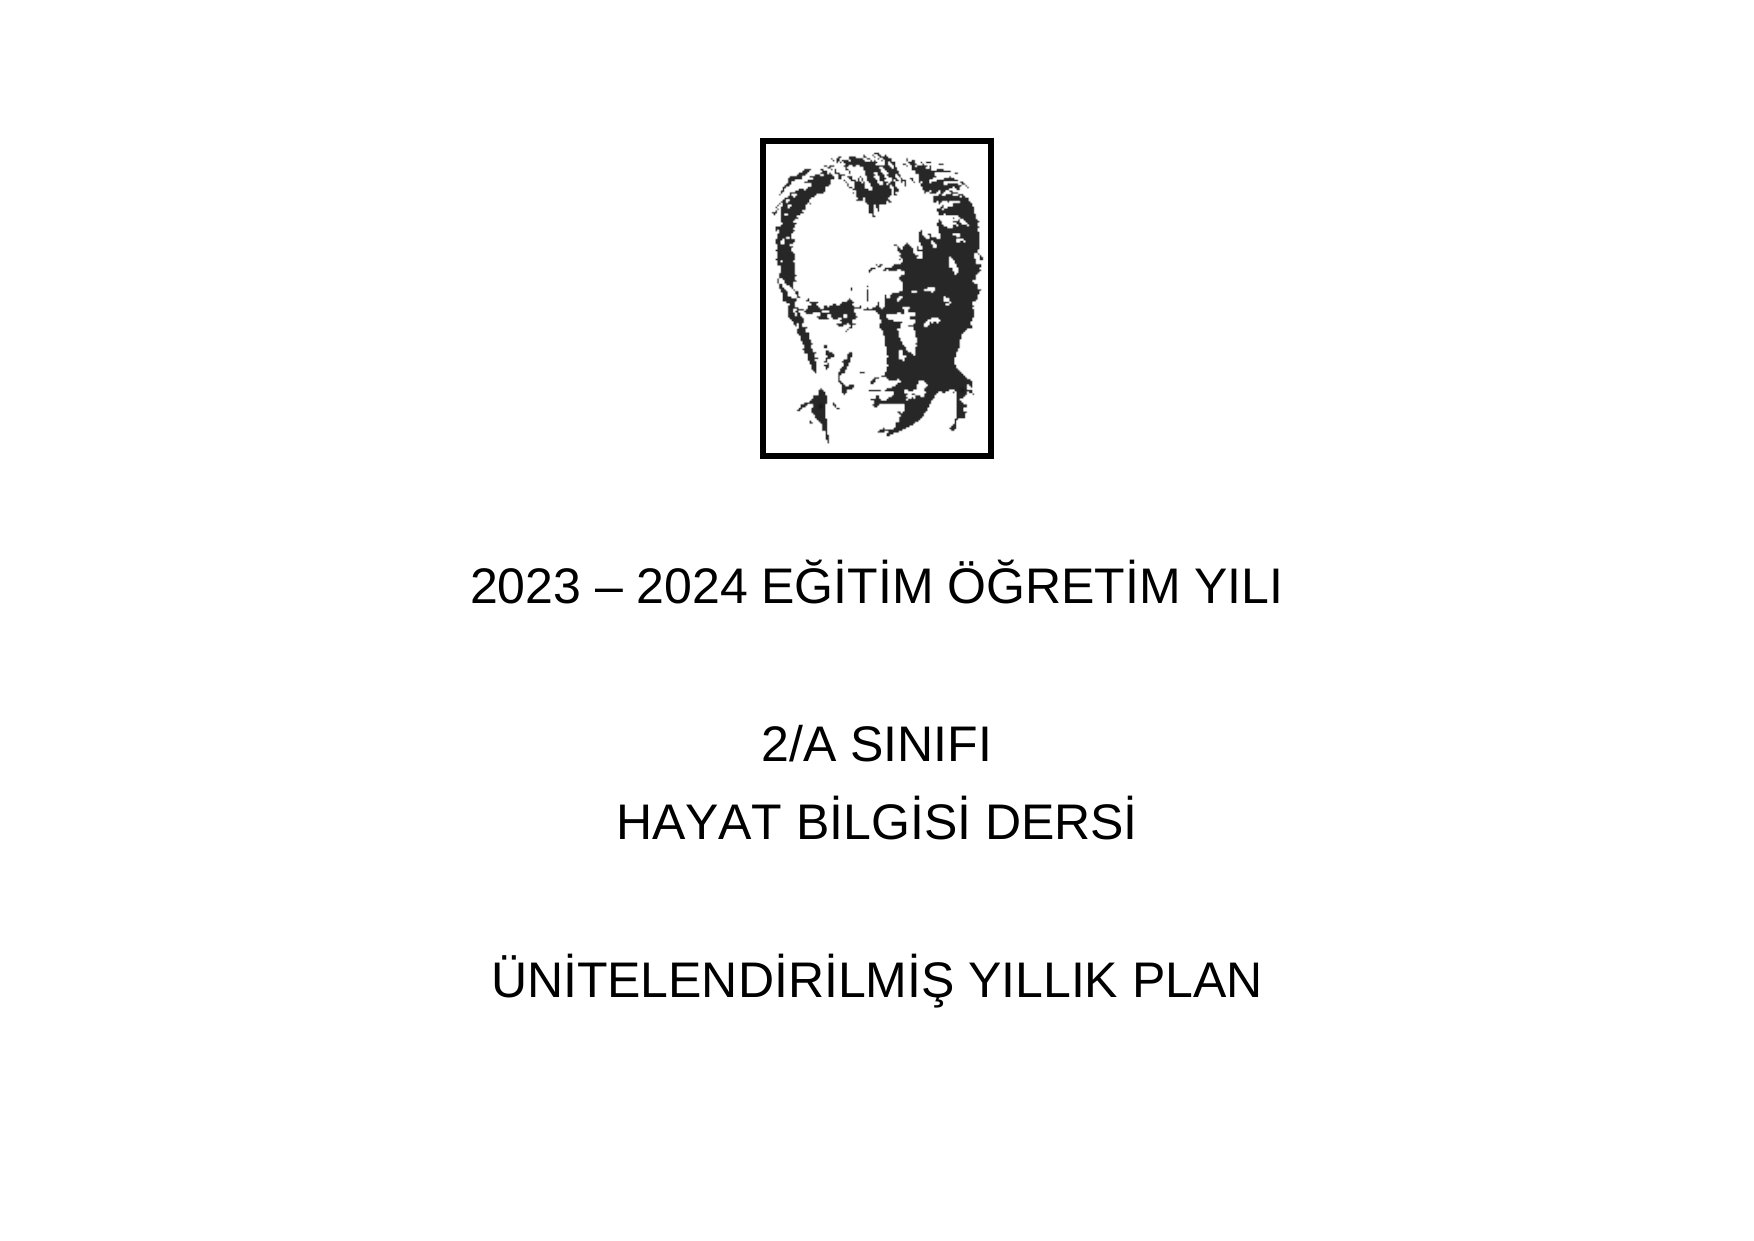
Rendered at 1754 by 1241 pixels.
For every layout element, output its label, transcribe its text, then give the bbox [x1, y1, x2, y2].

text HAYAT BİLGİSİ DERSİ [59, 793, 1695, 850]
text 2023 – 2024 EĞİTİM ÖĞRETİM YILI [59, 556, 1695, 614]
text 2/A SINIFI [59, 714, 1695, 771]
picture [766, 144, 988, 453]
text ÜNİTELENDİRİLMİŞ YILLIK PLAN [59, 950, 1695, 1008]
